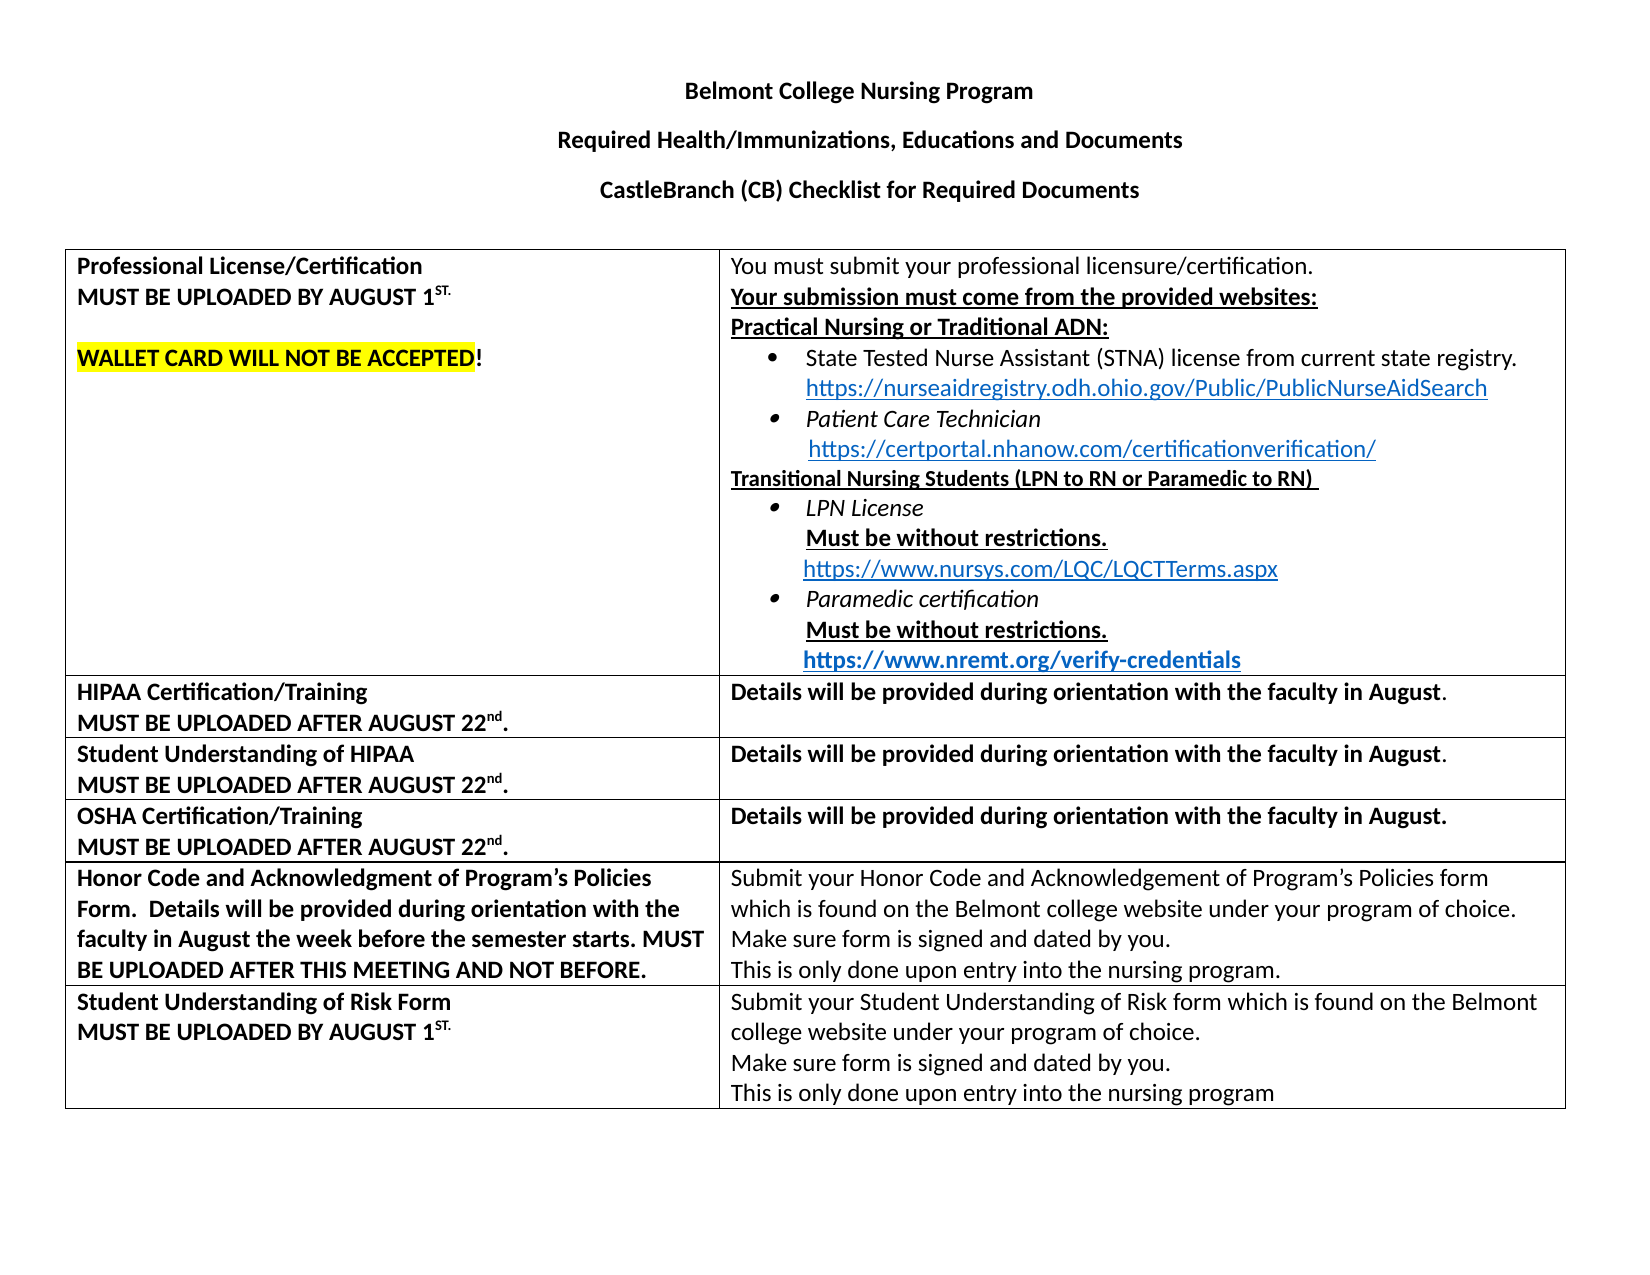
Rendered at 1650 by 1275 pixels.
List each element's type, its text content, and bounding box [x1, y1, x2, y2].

table_cell Submit your Student Understanding of Risk form which is found on the Belmont college website under your program of choice. Make sure form is signed and dated by you. This is only done upon entry into the nursing program [720, 986, 1565, 1108]
table_cell Honor Code and Acknowledgment of Program’s Policies Form. Details will be provided during orientation with the faculty in August the week before the semester starts. MUST BE UPLOADED AFTER THIS MEETING AND NOT BEFORE. [66, 863, 719, 984]
table_cell Details will be provided during orientation with the faculty in August. [720, 800, 1565, 861]
table_cell Submit your Honor Code and Acknowledgement of Program’s Policies form which is found on the Belmont college website under your program of choice. Make sure form is signed and dated by you. This is only done upon entry into the nursing program. [720, 863, 1565, 984]
table_header Professional License/Certification MUST BE UPLOADED BY AUGUST 1ST. WALLET CARD WILL NOT BE ACCEPTED! [66, 250, 719, 675]
table_header You must submit your professional licensure/certification. Your submission must come from the provided websites: Practical Nursing or Traditional ADN: State Tested Nurse Assistant (STNA) license from current state registry. https://nurseaidregistry.odh.ohio.gov/Public/PublicNurseAidSearch Patient Care Technician https://certportal.nhanow.com/certificationverification/ Transitional Nursing Students (LPN to RN or Paramedic to RN) LPN License Must be without restrictions. https://www.nursys.com/LQC/LQCTTerms.aspx Paramedic certification Must be without restrictions. https://www.nremt.org/verify-credentials [720, 250, 1565, 675]
table_cell OSHA Certification/Training MUST BE UPLOADED AFTER AUGUST 22nd. [66, 800, 719, 861]
table_cell Student Understanding of HIPAA MUST BE UPLOADED AFTER AUGUST 22nd. [66, 738, 719, 799]
table_cell Details will be provided during orientation with the faculty in August. [720, 738, 1565, 799]
table_cell Student Understanding of Risk Form MUST BE UPLOADED BY AUGUST 1ST. [66, 986, 719, 1108]
table_cell HIPAA Certification/Training MUST BE UPLOADED AFTER AUGUST 22nd. [66, 676, 719, 737]
table_cell Details will be provided during orientation with the faculty in August. [720, 676, 1565, 737]
